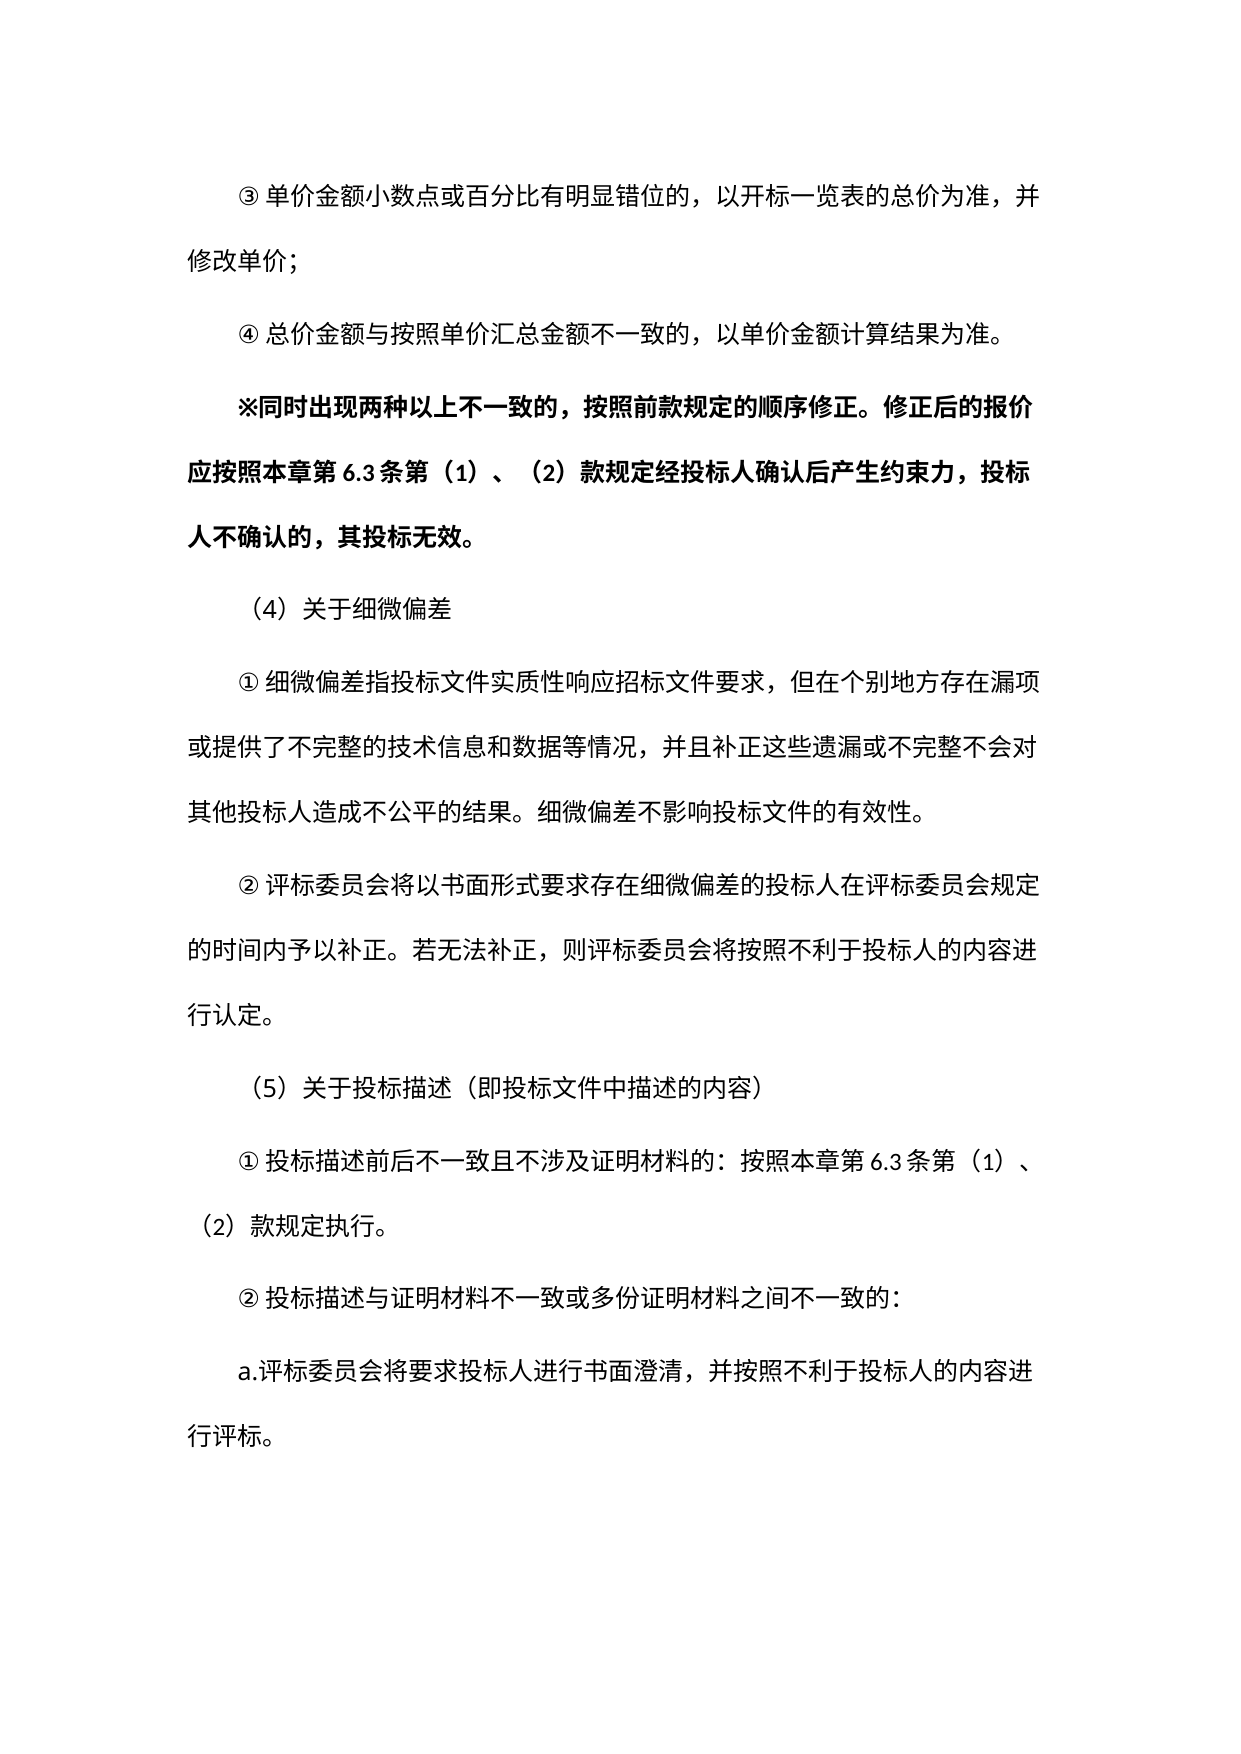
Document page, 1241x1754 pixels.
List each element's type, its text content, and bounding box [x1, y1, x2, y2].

text ①投标描述前后不一致且不涉及证明材料的：按照本章第6.3条第（1）、（2）款规定执行。 [187, 1127, 1053, 1257]
text ③单价金额小数点或百分比有明显错位的，以开标一览表的总价为准，并修改单价； [187, 162, 1053, 292]
text ②评标委员会将以书面形式要求存在细微偏差的投标人在评标委员会规定的时间内予以补正。若无法补正，则评标委员会将按照不利于投标人的内容进行认定。 [187, 851, 1053, 1046]
text （4）关于细微偏差 [187, 575, 1053, 640]
text a.评标委员会将要求投标人进行书面澄清，并按照不利于投标人的内容进行评标。 [187, 1337, 1053, 1467]
text ※同时出现两种以上不一致的，按照前款规定的顺序修正。修正后的报价应按照本章第6.3条第（1）、（2）款规定经投标人确认后产生约束力，投标人不确认的，其投标无效。 [187, 373, 1053, 568]
text （5）关于投标描述（即投标文件中描述的内容） [187, 1054, 1053, 1119]
text ②投标描述与证明材料不一致或多份证明材料之间不一致的： [187, 1264, 1053, 1329]
text ①细微偏差指投标文件实质性响应招标文件要求，但在个别地方存在漏项或提供了不完整的技术信息和数据等情况，并且补正这些遗漏或不完整不会对其他投标人造成不公平的结果。细微偏差不影响投标文件的有效性。 [187, 648, 1053, 843]
text ④总价金额与按照单价汇总金额不一致的，以单价金额计算结果为准。 [187, 300, 1053, 365]
